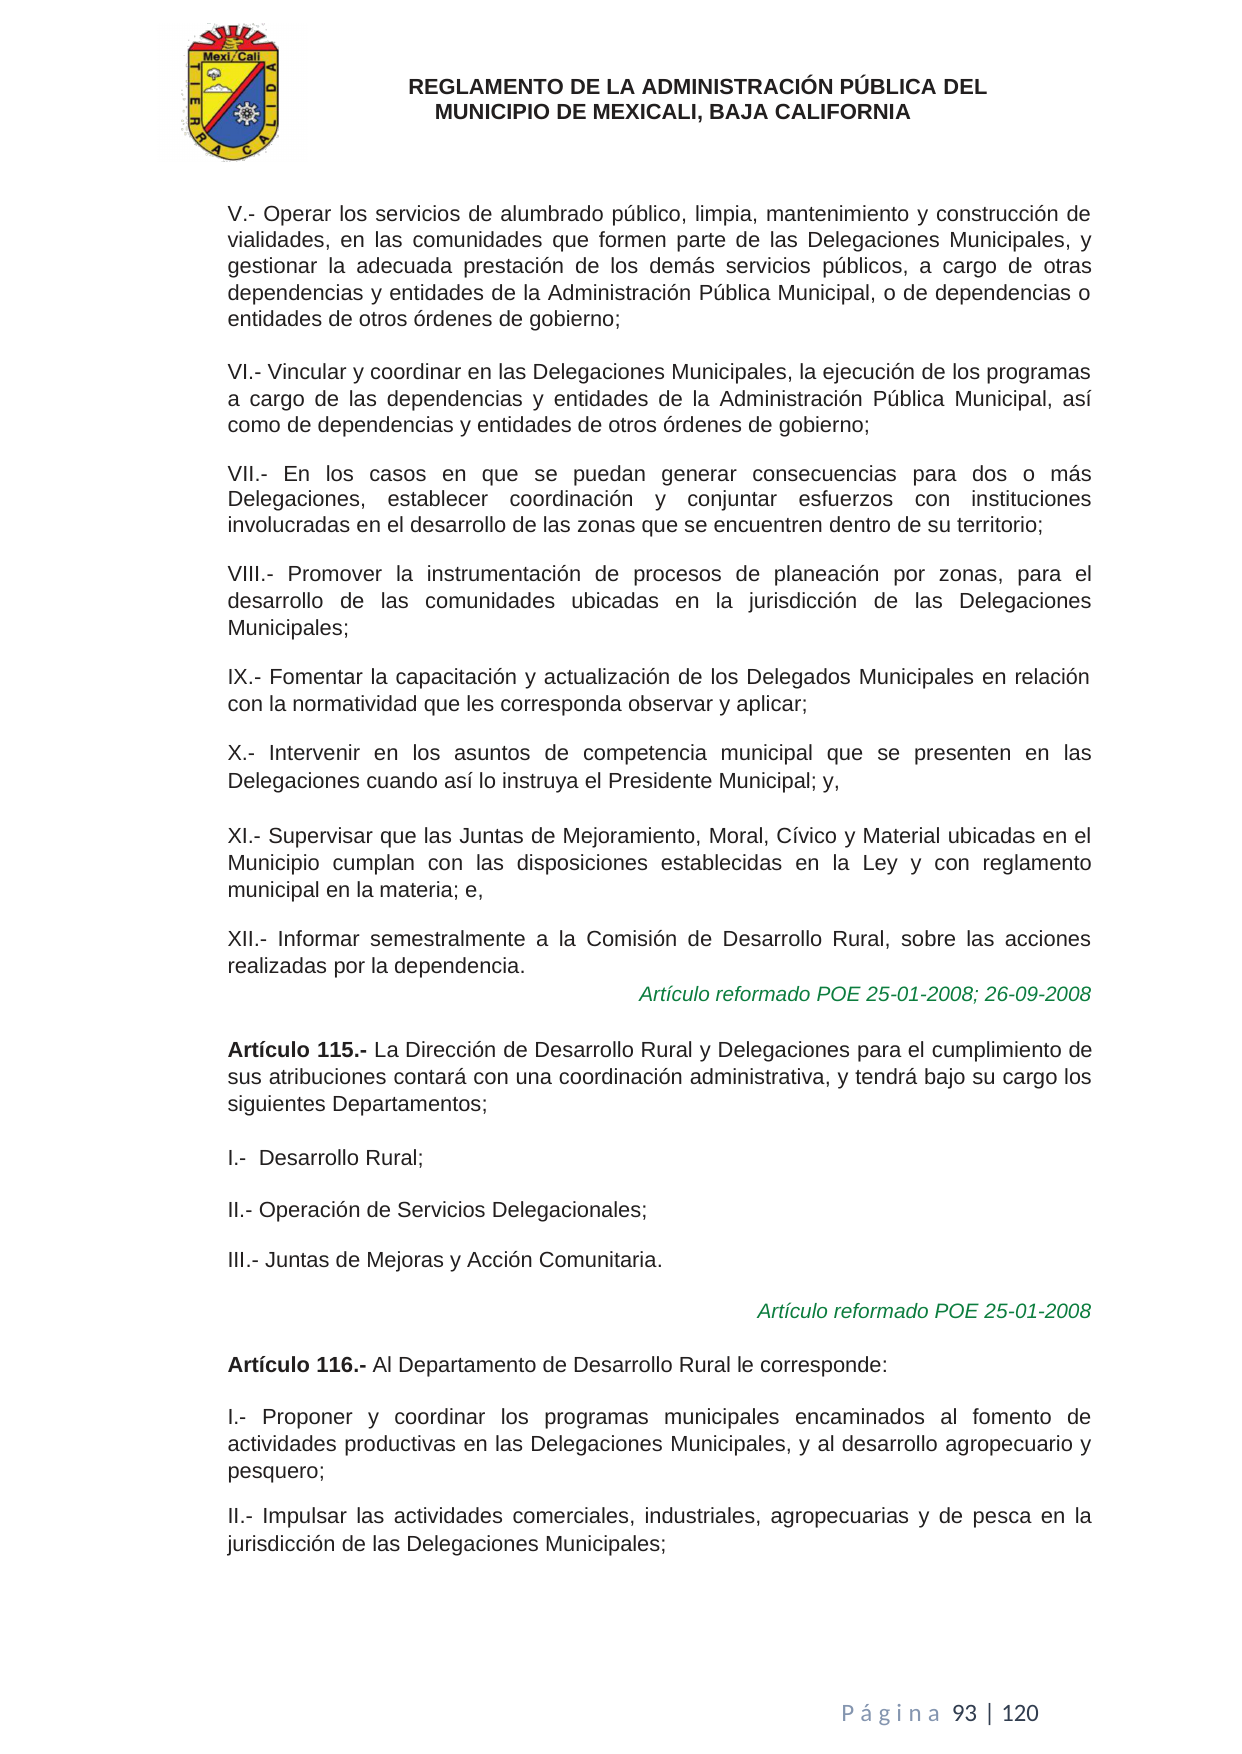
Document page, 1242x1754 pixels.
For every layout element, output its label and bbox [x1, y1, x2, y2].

picture [157, 23, 309, 162]
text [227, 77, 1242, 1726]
